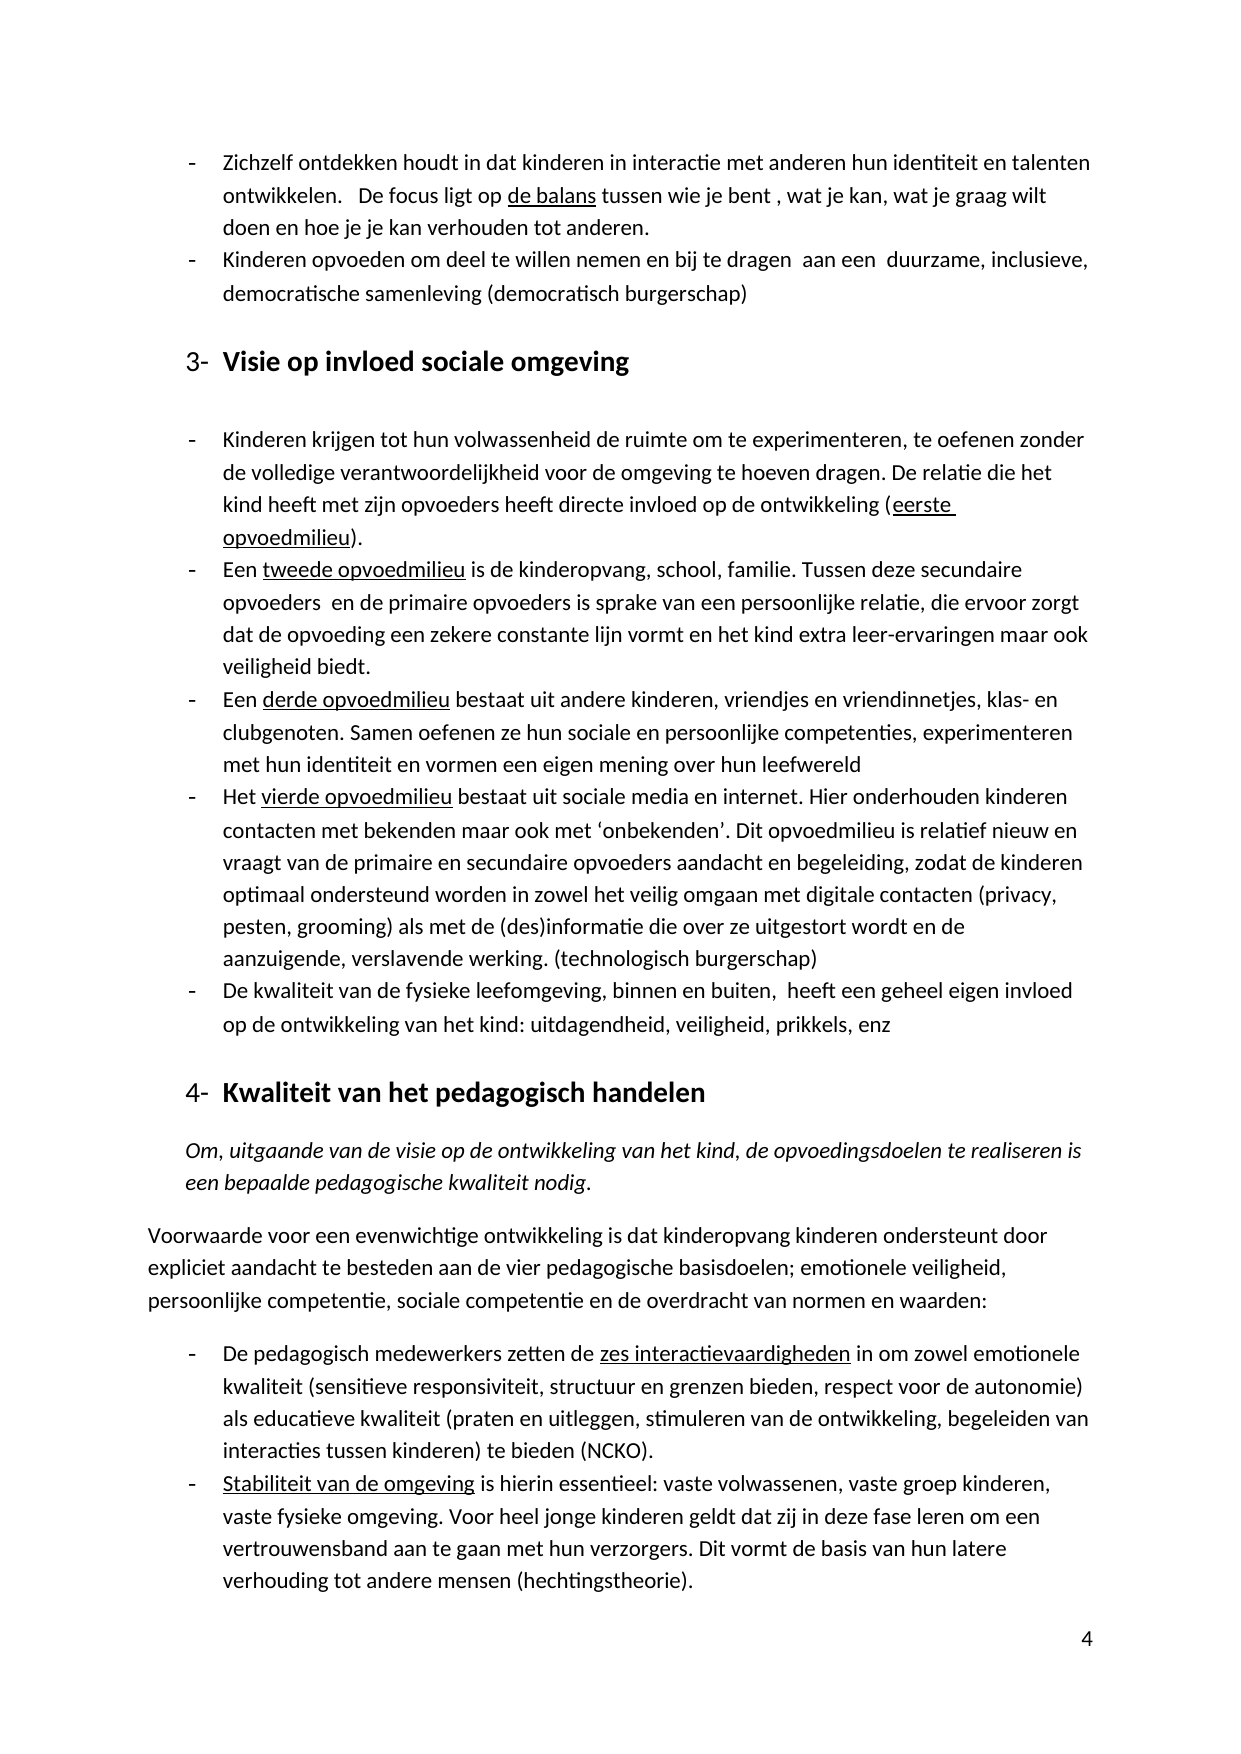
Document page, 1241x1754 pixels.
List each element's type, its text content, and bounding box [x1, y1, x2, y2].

list Een tweede opvoedmilieu is de kinderopvang, school, familie. Tussen deze secundaire opvoeders en de primaire opvoeders is sprake van een persoonlijke relatie, die ervoor zorgt dat de opvoeding een zekere constante lijn vormt en het kind extra leer-ervaringen maar ook veiligheid biedt. [185, 555, 1093, 681]
list Kinderen krijgen tot hun volwassenheid de ruimte om te experimenteren, te oefenen zonder de volledige verantwoordelijkheid voor de omgeving te hoeven dragen. De relatie die het kind heeft met zijn opvoeders heeft directe invloed op de ontwikkeling (eerste opvoedmilieu). [185, 425, 1093, 551]
list Visie op invloed sociale omgeving [185, 343, 1093, 379]
list Het vierde opvoedmilieu bestaat uit sociale media en internet. Hier onderhouden kinderen contacten met bekenden maar ook met ‘onbekenden’. Dit opvoedmilieu is relatief nieuw en vraagt van de primaire en secundaire opvoeders aandacht en begeleiding, zodat de kinderen optimaal ondersteund worden in zowel het veilig omgaan met digitale contacten (privacy, pesten, grooming) als met de (des)informatie die over ze uitgestort wordt en de aanzuigende, verslavende werking. (technologisch burgerschap) [185, 782, 1093, 972]
list De pedagogisch medewerkers zetten de zes interactievaardigheden in om zowel emotionele kwaliteit (sensitieve responsiviteit, structuur en grenzen bieden, respect voor de autonomie) als educatieve kwaliteit (praten en uitleggen, stimuleren van de ontwikkeling, begeleiden van interacties tussen kinderen) te bieden (NCKO). [185, 1339, 1093, 1464]
text Om, uitgaande van de visie op de ontwikkeling van het kind, de opvoedingsdoelen te realiseren is een bepaalde pedagogische kwaliteit nodig. [185, 1136, 1093, 1196]
list Zichzelf ontdekken houdt in dat kinderen in interactie met anderen hun identiteit en talenten ontwikkelen. De focus ligt op de balans tussen wie je bent , wat je kan, wat je graag wilt doen en hoe je je kan verhouden tot anderen. [185, 148, 1093, 241]
list Een derde opvoedmilieu bestaat uit andere kinderen, vriendjes en vriendinnetjes, klas- en clubgenoten. Samen oefenen ze hun sociale en persoonlijke competenties, experimenteren met hun identiteit en vormen een eigen mening over hun leefwereld [185, 685, 1093, 778]
list Kinderen opvoeden om deel te willen nemen en bij te dragen aan een duurzame, inclusieve, democratische samenleving (democratisch burgerschap) [185, 245, 1093, 307]
list Stabiliteit van de omgeving is hierin essentieel: vaste volwassenen, vaste groep kinderen, vaste fysieke omgeving. Voor heel jonge kinderen geldt dat zij in deze fase leren om een vertrouwensband aan te gaan met hun verzorgers. Dit vormt de basis van hun latere verhouding tot andere mensen (hechtingstheorie). [185, 1469, 1093, 1594]
list Kwaliteit van het pedagogisch handelen [185, 1074, 1093, 1110]
text Voorwaarde voor een evenwichtige ontwikkeling is dat kinderopvang kinderen ondersteunt door expliciet aandacht te besteden aan de vier pedagogische basisdoelen; emotionele veiligheid, persoonlijke competentie, sociale competentie en de overdracht van normen en waarden: [148, 1221, 1093, 1314]
list De kwaliteit van de fysieke leefomgeving, binnen en buiten, heeft een geheel eigen invloed op de ontwikkeling van het kind: uitdagendheid, veiligheid, prikkels, enz [185, 977, 1093, 1038]
